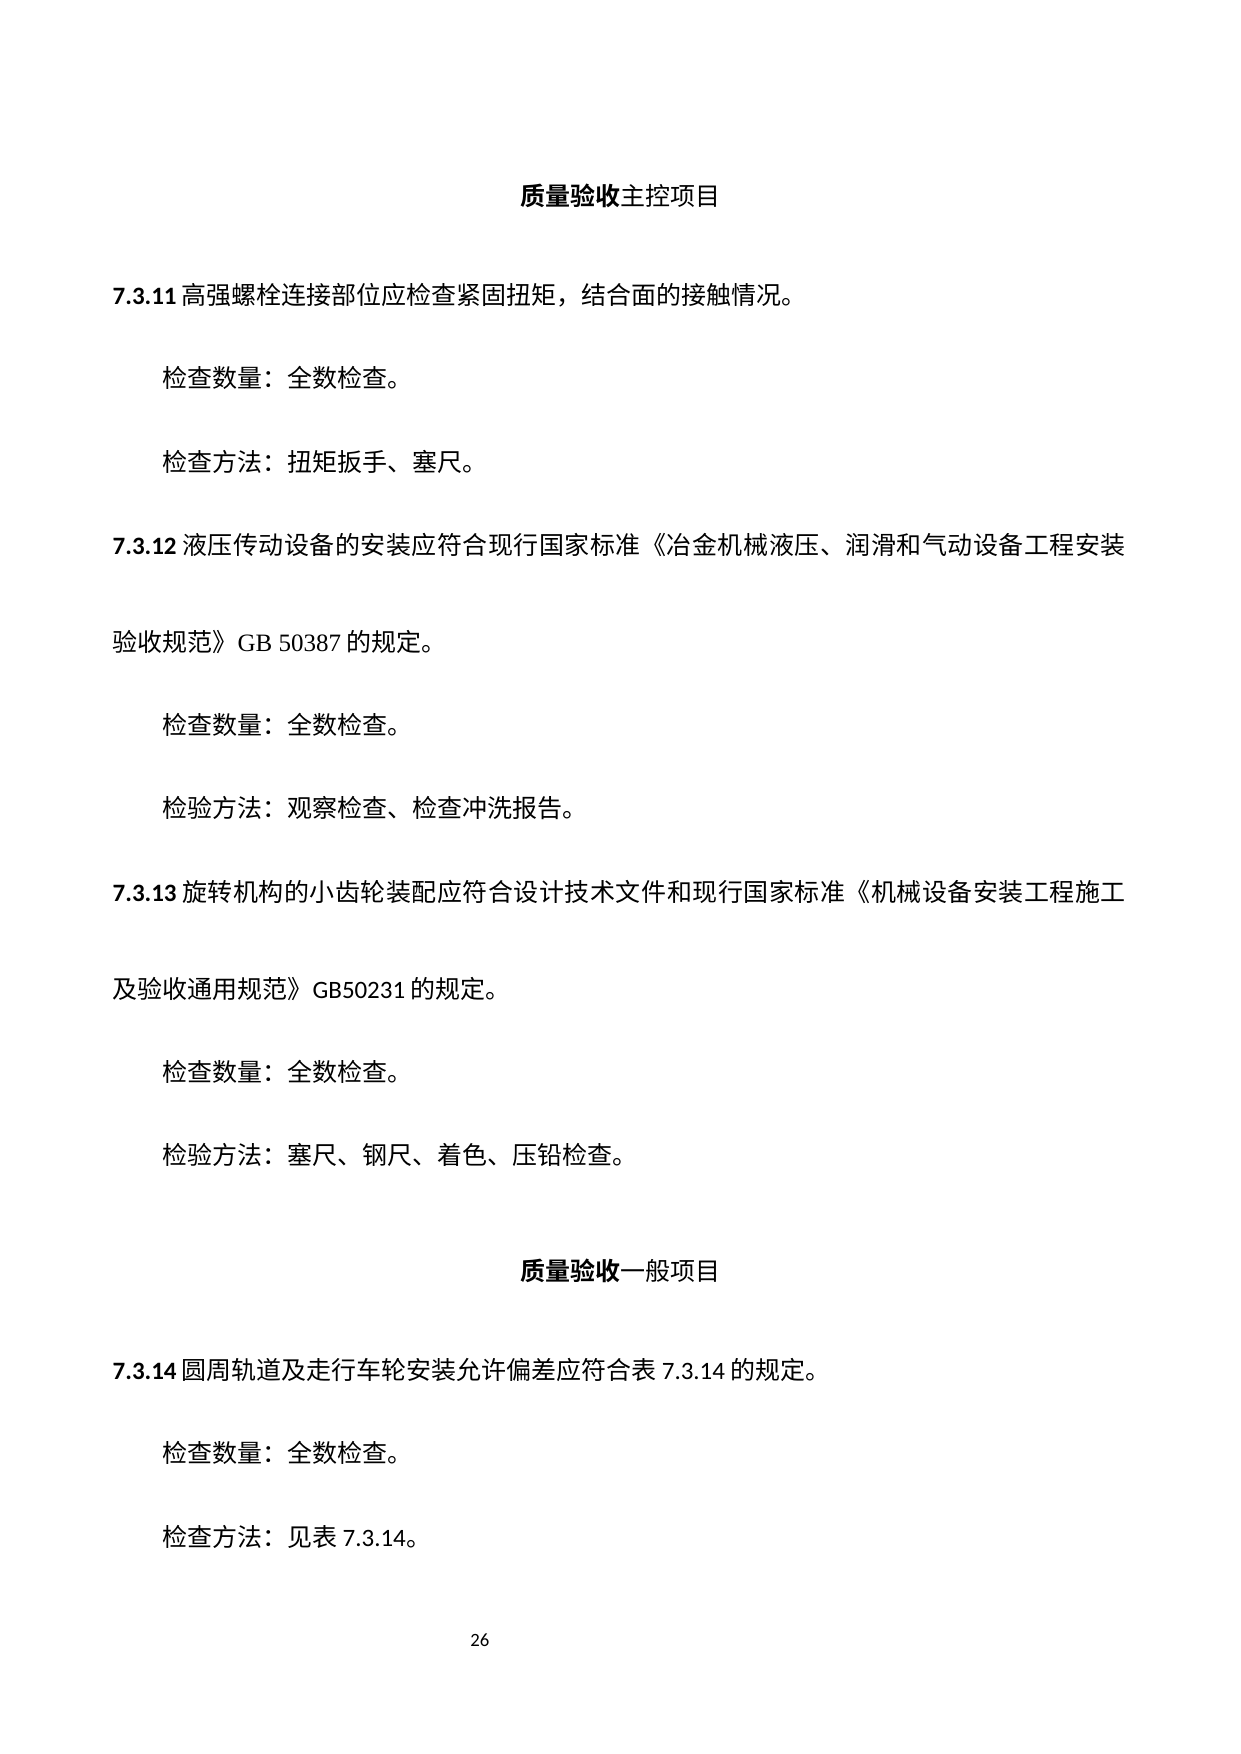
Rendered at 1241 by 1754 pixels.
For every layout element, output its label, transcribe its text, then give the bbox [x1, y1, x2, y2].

text 7.3.13旋转机构的小齿轮装配应符合设计技术文件和现行国家标准《机械设备安装工程施工及验收通用规范》GB50231的规定。 [112, 858, 1128, 1020]
text 检查数量：全数检查。 [112, 344, 1128, 409]
text 检查方法：扭矩扳手、塞尺。 [112, 428, 1128, 493]
text 检查方法：见表7.3.14。 [112, 1503, 1128, 1568]
text 7.3.14圆周轨道及走行车轮安装允许偏差应符合表7.3.14的规定。 [112, 1336, 1128, 1401]
text 检验方法：塞尺、钢尺、着色、压铅检查。 [112, 1121, 1128, 1186]
text 检查数量：全数检查。 [112, 1038, 1128, 1103]
text 检查数量：全数检查。 [112, 691, 1128, 756]
text 7.3.11高强螺栓连接部位应检查紧固扭矩，结合面的接触情况。 [112, 261, 1128, 326]
text 质量验收一般项目 [112, 1237, 1128, 1302]
text 检验方法：观察检查、检查冲洗报告。 [112, 774, 1128, 839]
text 质量验收主控项目 [112, 162, 1128, 227]
text 7.3.12液压传动设备的安装应符合现行国家标准《冶金机械液压、润滑和气动设备工程安装验收规范》GB 50387的规定。 [112, 511, 1128, 673]
text 检查数量：全数检查。 [112, 1419, 1128, 1484]
